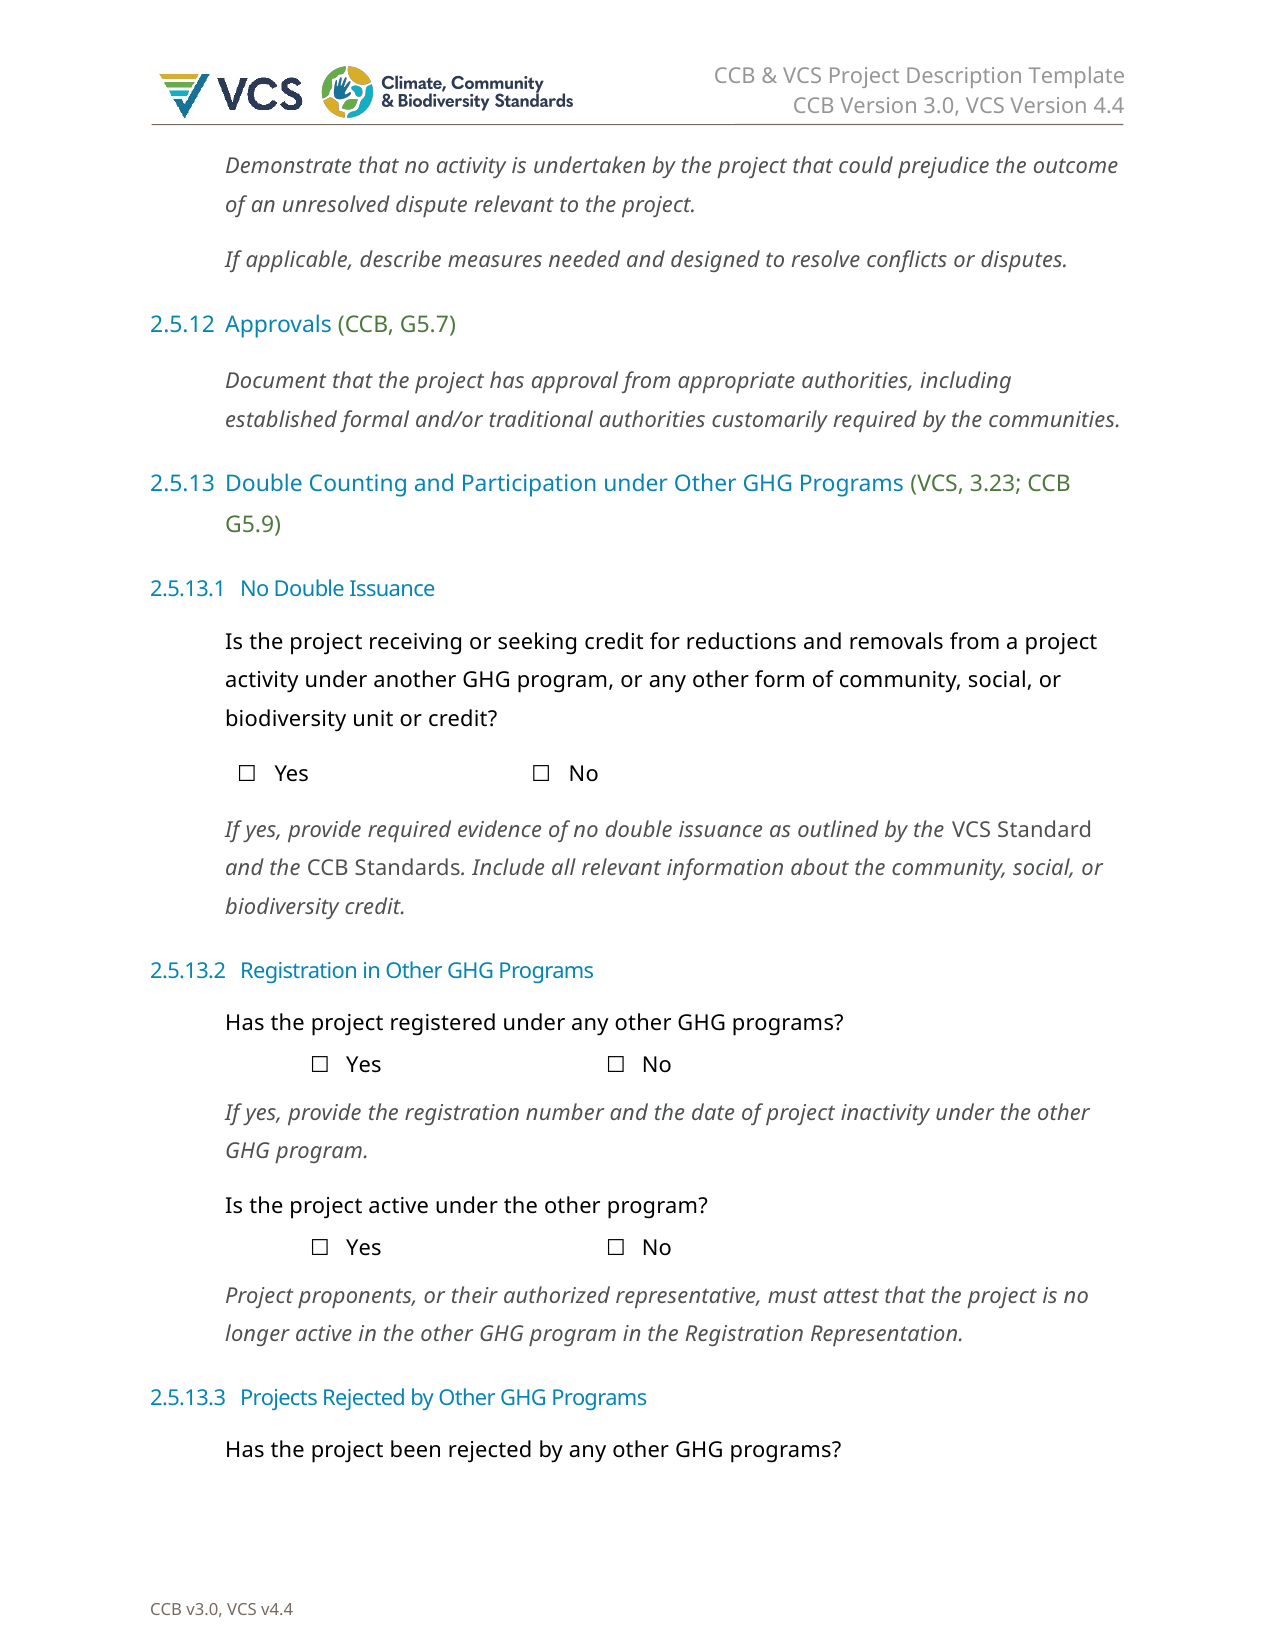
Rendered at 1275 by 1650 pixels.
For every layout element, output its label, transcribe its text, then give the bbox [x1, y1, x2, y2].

text Is the project receiving or seeking credit for reductions and removals from a project activity under another GHG program, or any other form of community, social, or biodiversity unit or credit? [225, 626, 1125, 733]
picture [150, 62, 314, 129]
subtitle No Double Issuance [150, 573, 1125, 603]
text ​☐​ Yes ​☐​ No [300, 1229, 1125, 1263]
subtitle Double Counting and Participation under Other GHG Programs (VCS, 3.23; CCB G5.9) [150, 467, 1125, 539]
subtitle Projects Rejected by Other GHG Programs [150, 1382, 1125, 1412]
subtitle Approvals (CCB, G5.7) [150, 308, 1125, 339]
text If yes, provide the registration number and the date of project inactivity under the other GHG program. [225, 1096, 1125, 1165]
subtitle Registration in Other GHG Programs [150, 955, 1125, 984]
text If applicable, describe measures needed and designed to resolve conflicts or disputes. [225, 244, 1125, 274]
text Project proponents, or their authorized representative, must attest that the project is no longer active in the other GHG program in the Registration Representation. [225, 1280, 1125, 1348]
text Has the project registered under any other GHG programs? [225, 1007, 1125, 1037]
text If yes, provide required evidence of no double issuance as outlined by the VCS Standard and the CCB Standards. Include all relevant information about the community, social, or biodiversity credit. [225, 814, 1125, 921]
text ​☐​ Yes ​☐​ No [300, 1046, 1125, 1080]
picture [317, 59, 580, 125]
text Yes No [225, 758, 1125, 788]
text Has the project been rejected by any other GHG programs? [225, 1434, 1125, 1464]
text Document that the project has approval from appropriate authorities, including established formal and/or traditional authorities customarily required by the communities. [225, 365, 1125, 433]
text Demonstrate that no activity is undertaken by the project that could prejudice the outcome of an unresolved dispute relevant to the project. [225, 150, 1125, 218]
text Is the project active under the other program? [225, 1190, 1125, 1220]
